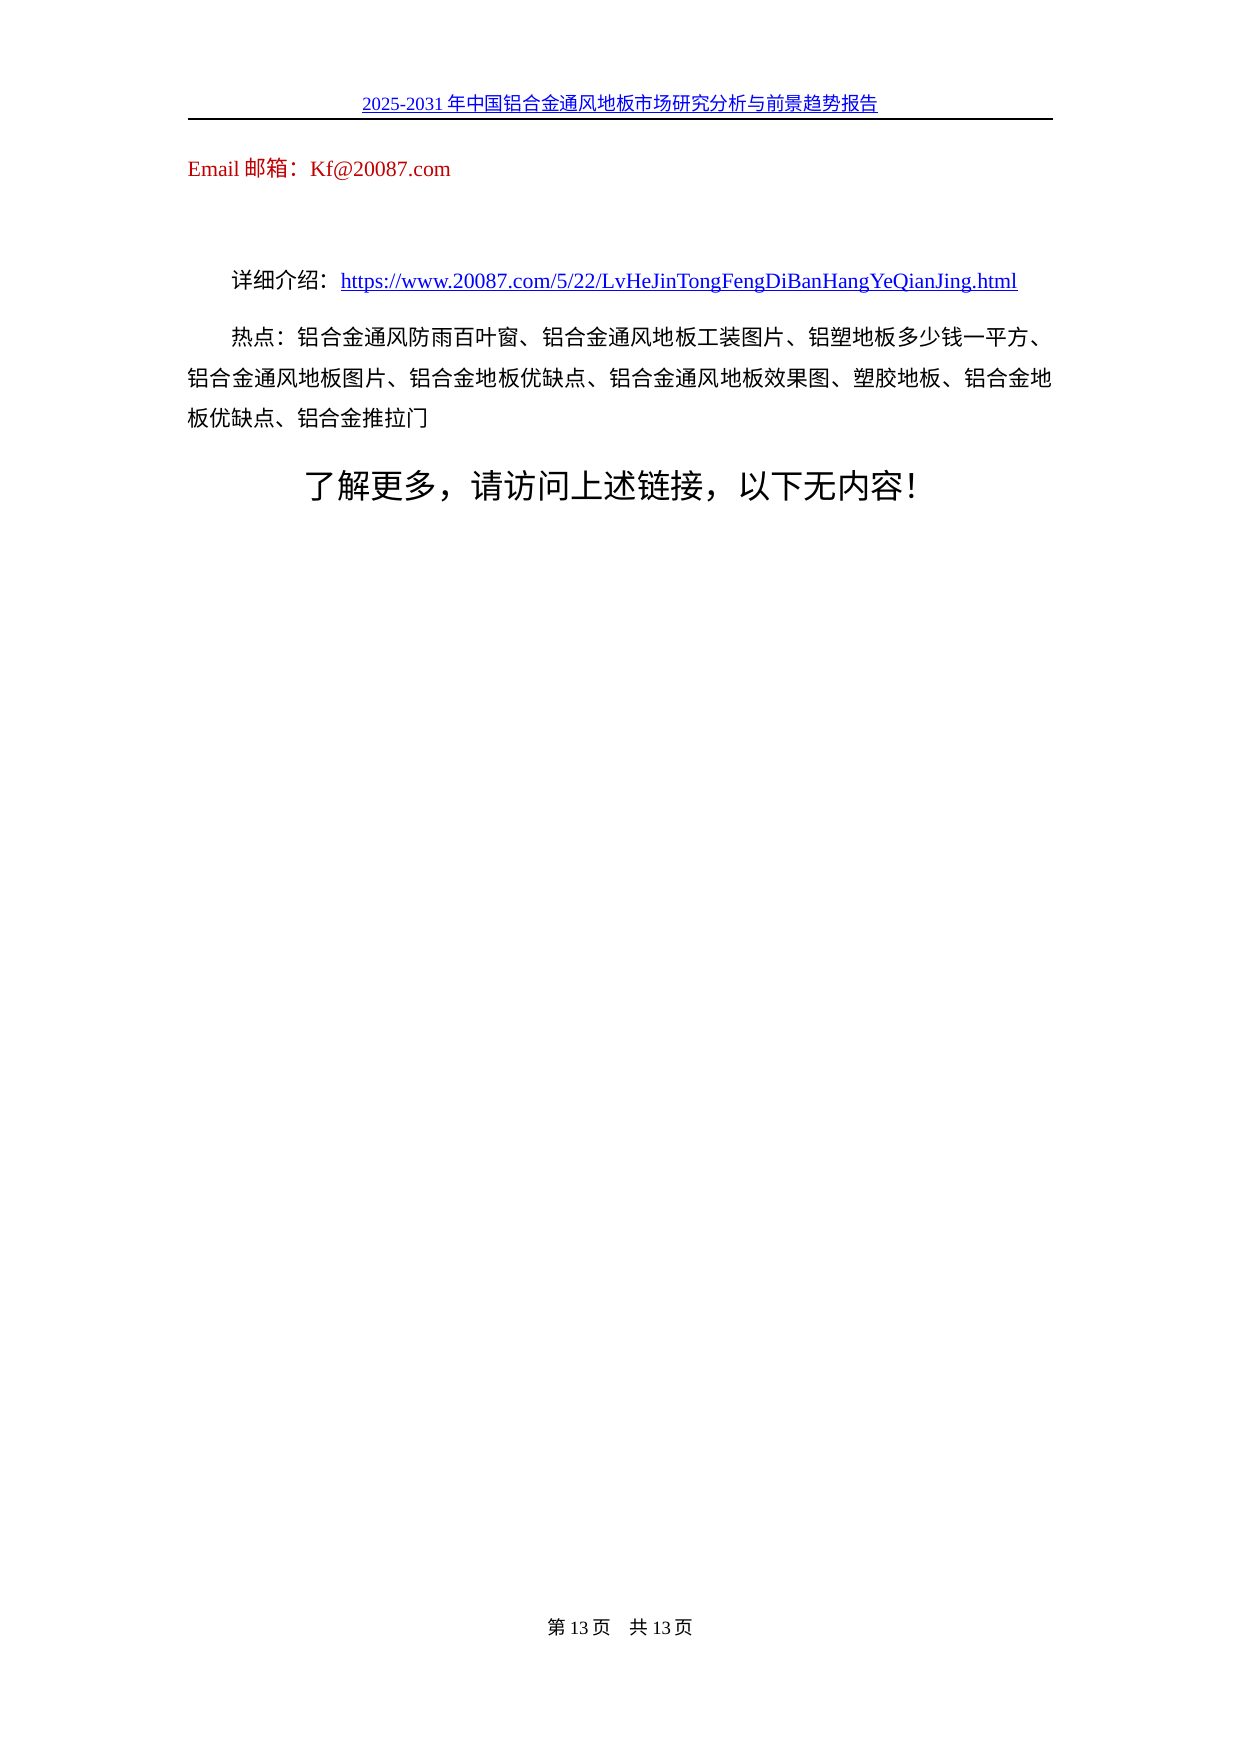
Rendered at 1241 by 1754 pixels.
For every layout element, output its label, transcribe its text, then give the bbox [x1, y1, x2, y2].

text 热点：铝合金通风防雨百叶窗、铝合金通风地板工装图片、铝塑地板多少钱一平方、铝合金通风地板图片、铝合金地板优缺点、铝合金通风地板效果图、塑胶地板、铝合金地板优缺点、铝合金推拉门 [187, 320, 1053, 433]
title 了解更多，请访问上述链接，以下无内容！ [187, 451, 1053, 516]
text Email邮箱：Kf@20087.com [187, 150, 1053, 183]
text 详细介绍：https://www.20087.com/5/22/LvHeJinTongFengDiBanHangYeQianJing.html [187, 263, 1053, 296]
